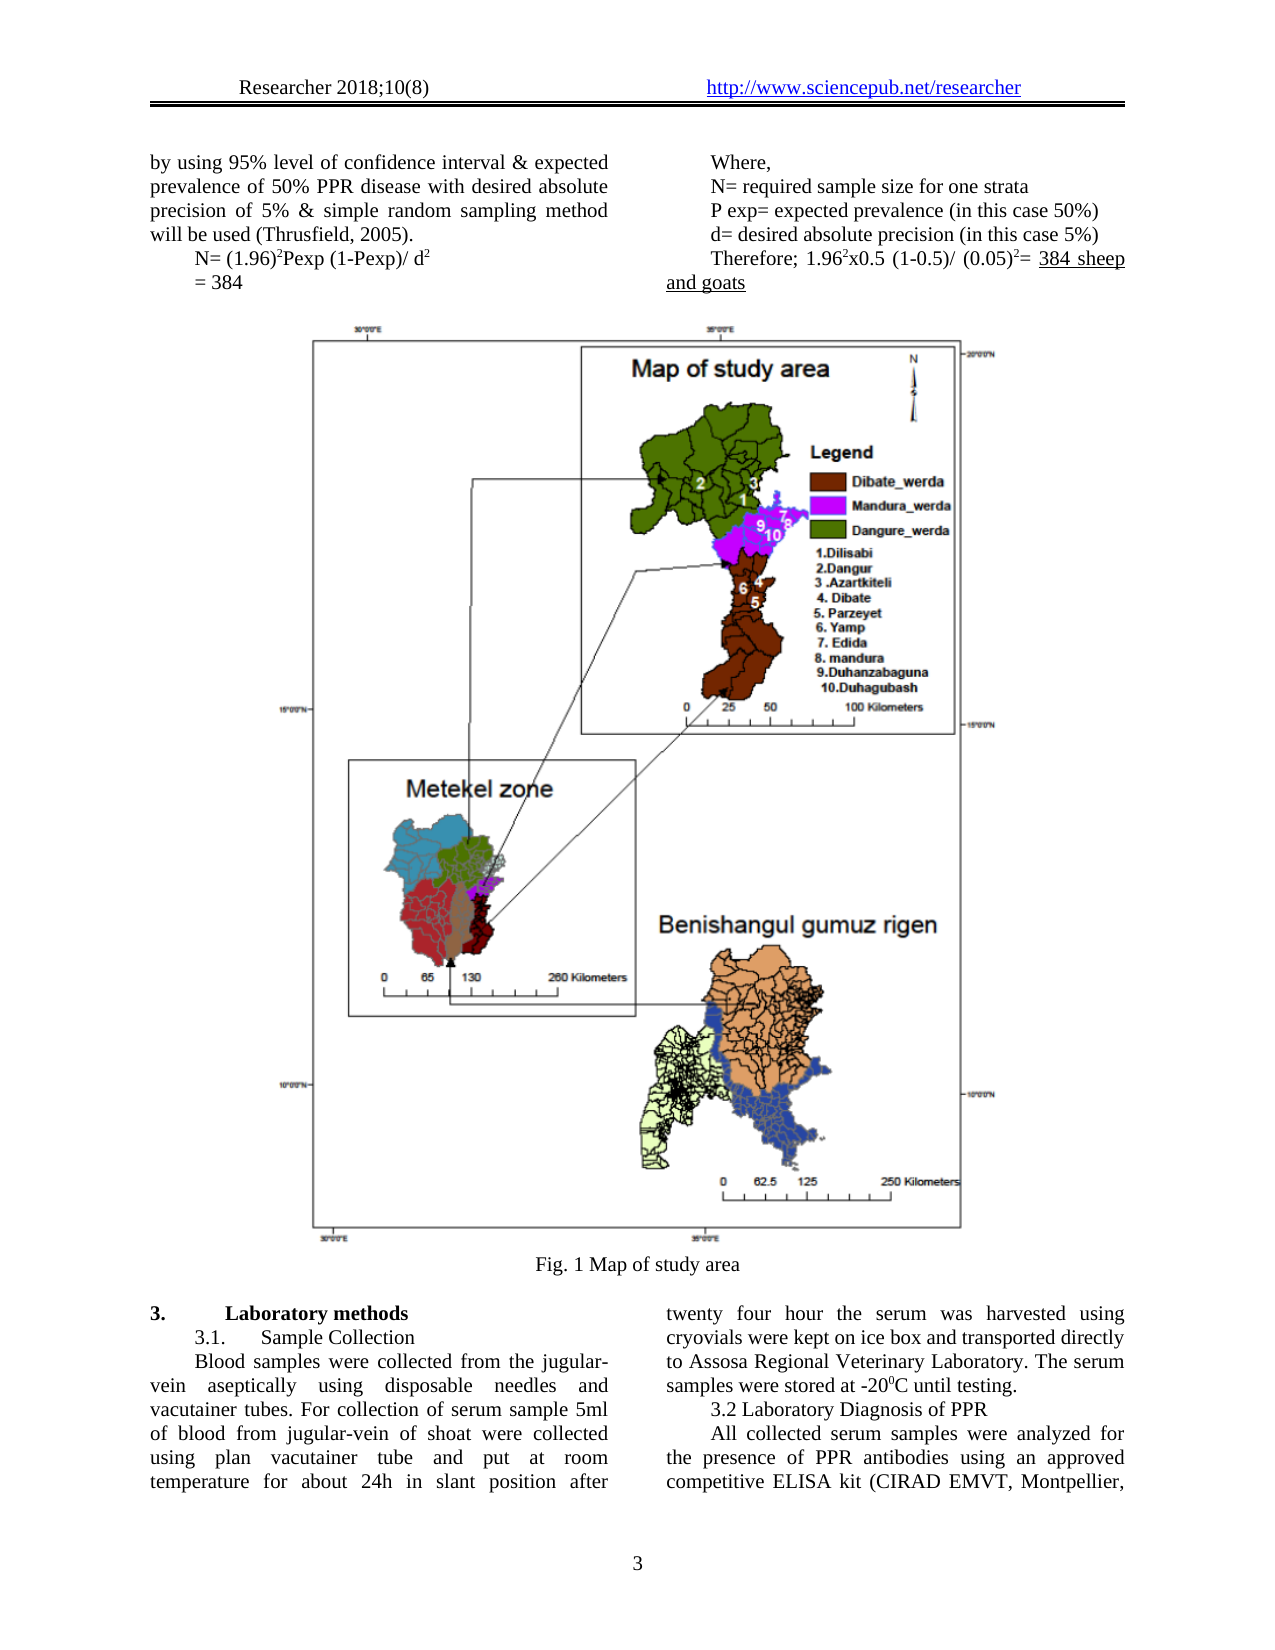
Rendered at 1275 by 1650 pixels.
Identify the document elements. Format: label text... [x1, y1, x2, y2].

subtitle Sample Collection [150, 1324, 609, 1349]
text P exp= expected prevalence (in this case 50%) [666, 198, 1125, 222]
text d= desired absolute precision (in this case 5%) [666, 222, 1125, 246]
text = 384 [150, 270, 609, 294]
text N= required sample size for one strata [666, 174, 1125, 198]
text N= (1.96)2Pexp (1-Pexp)/ d2 [150, 246, 609, 270]
text Blood samples were collected from the jugular-vein aseptically using disposable needles and vacutainer tubes. For collection of serum sample 5ml of blood from jugular-vein of shoat were collected using plan vacutainer tube and put at room temperature for about 24h in slant position after twenty four hour the serum was harvested using cryovials were kept on ice box and transported directly to Assosa Regional Veterinary Laboratory. The serum samples were stored at -200C until testing. [150, 1349, 609, 1493]
text Fig. 1 Map of study area [150, 1252, 1125, 1276]
text Blood samples were collected from the jugular-vein aseptically using disposable needles and vacutainer tubes. For collection of serum sample 5ml of blood from jugular-vein of shoat were collected using plan vacutainer tube and put at room temperature for about 24h in slant position after twenty four hour the serum was harvested using cryovials were kept on ice box and transported directly to Assosa Regional Veterinary Laboratory. The serum samples were stored at -200C until testing. [666, 1301, 1125, 1397]
text Where, [666, 150, 1125, 174]
subtitle 3.2 Laboratory Diagnosis of PPR [666, 1397, 1125, 1421]
subtitle Laboratory methods [150, 1301, 609, 1324]
text Therefore; 1.962x0.5 (1-0.5)/ (0.05)2= 384 sheep and goats [666, 246, 1125, 294]
